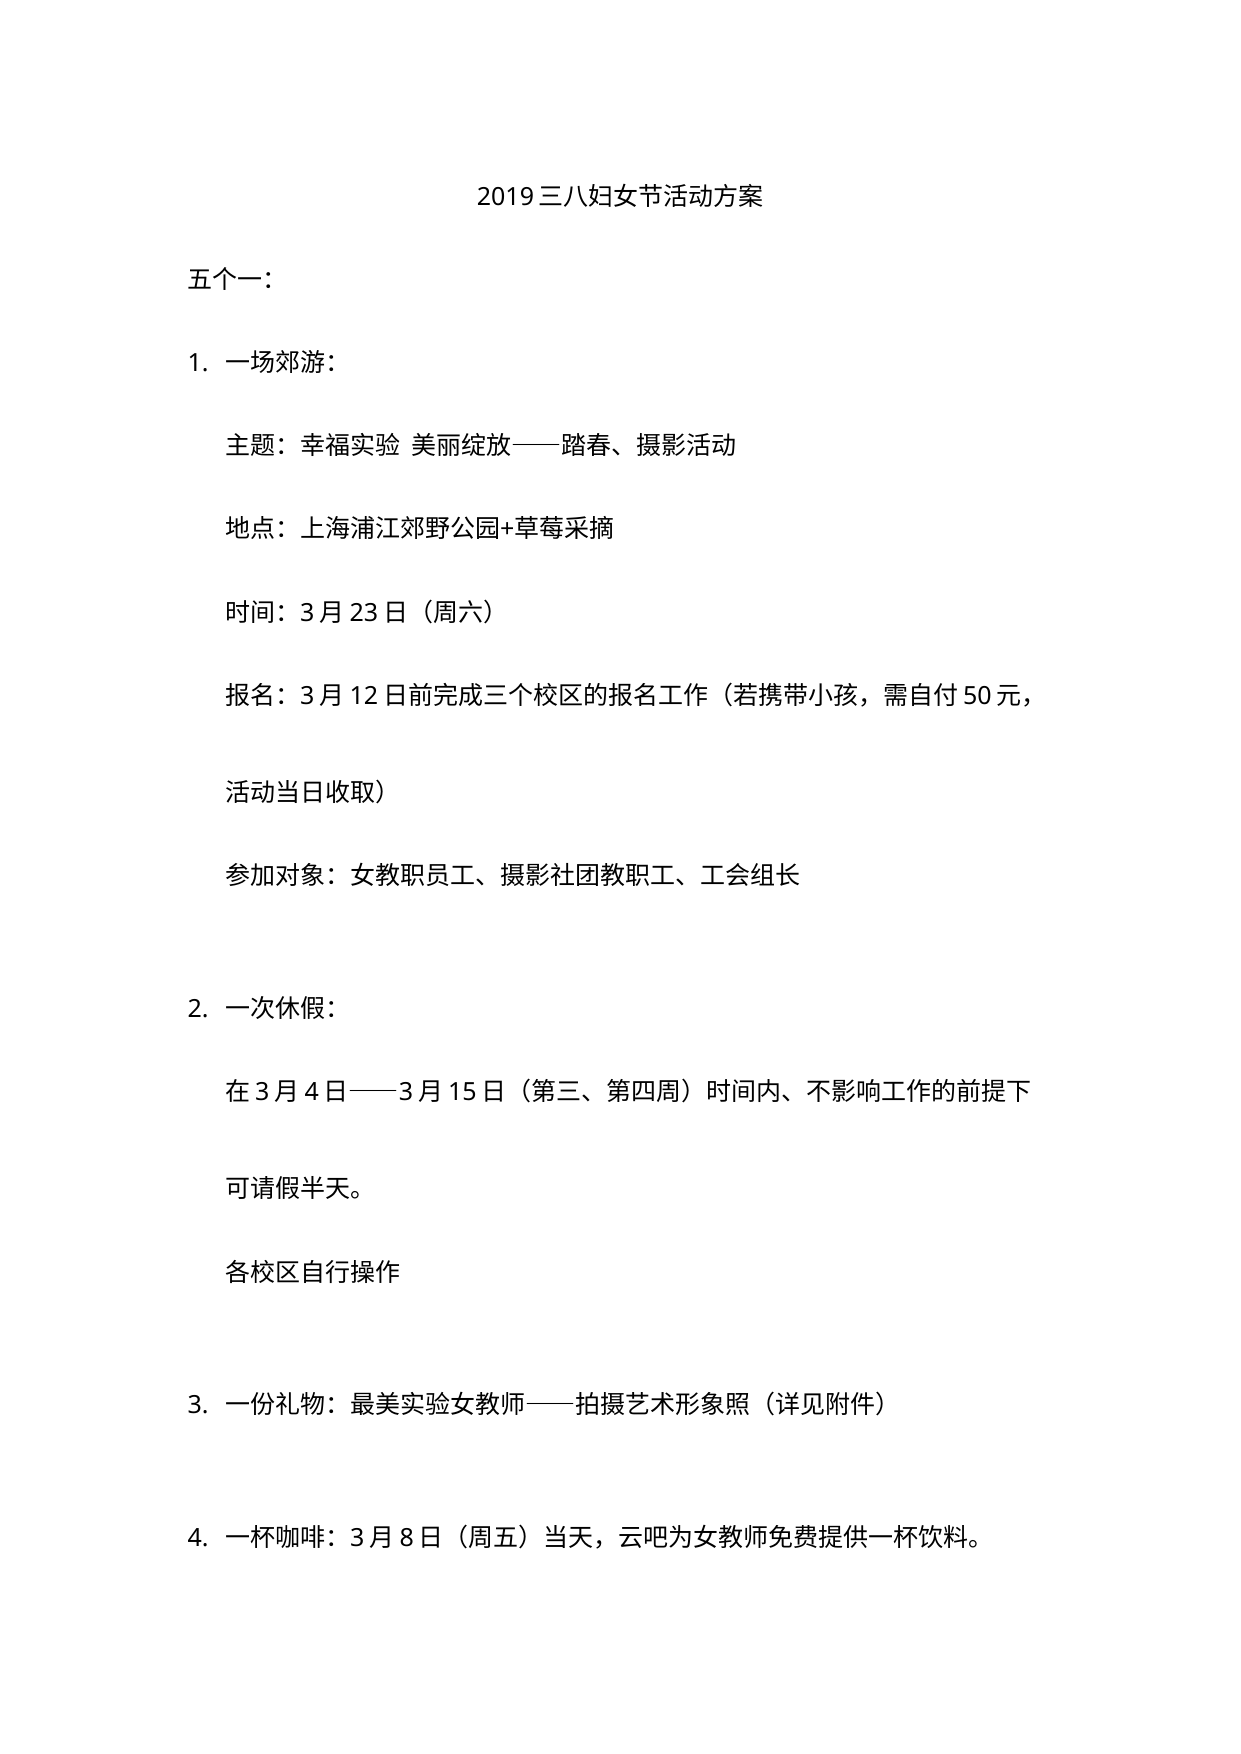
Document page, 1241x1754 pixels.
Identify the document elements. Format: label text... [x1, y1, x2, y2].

list 地点：上海浦江郊野公园+草莓采摘 [225, 494, 1053, 559]
list 一份礼物：最美实验女教师——拍摄艺术形象照（详见附件） [187, 1370, 1053, 1435]
list 一杯咖啡：3月8日（周五）当天，云吧为女教师免费提供一杯饮料。 [187, 1503, 1053, 1568]
list 时间：3月23日（周六） [225, 578, 1053, 643]
list 各校区自行操作 [225, 1238, 1053, 1303]
text 五个一： [187, 245, 1053, 310]
list 报名：3月12日前完成三个校区的报名工作（若携带小孩，需自付50元，活动当日收取） [225, 661, 1053, 823]
list 参加对象：女教职员工、摄影社团教职工、工会组长 [225, 841, 1053, 906]
list 一场郊游： [187, 328, 1053, 393]
list 在3月4日——3月15日（第三、第四周）时间内、不影响工作的前提下可请假半天。 [225, 1057, 1053, 1219]
list 一次休假： [187, 974, 1053, 1039]
list 主题：幸福实验 美丽绽放——踏春、摄影活动 [225, 411, 1053, 476]
text 2019三八妇女节活动方案 [187, 162, 1053, 227]
